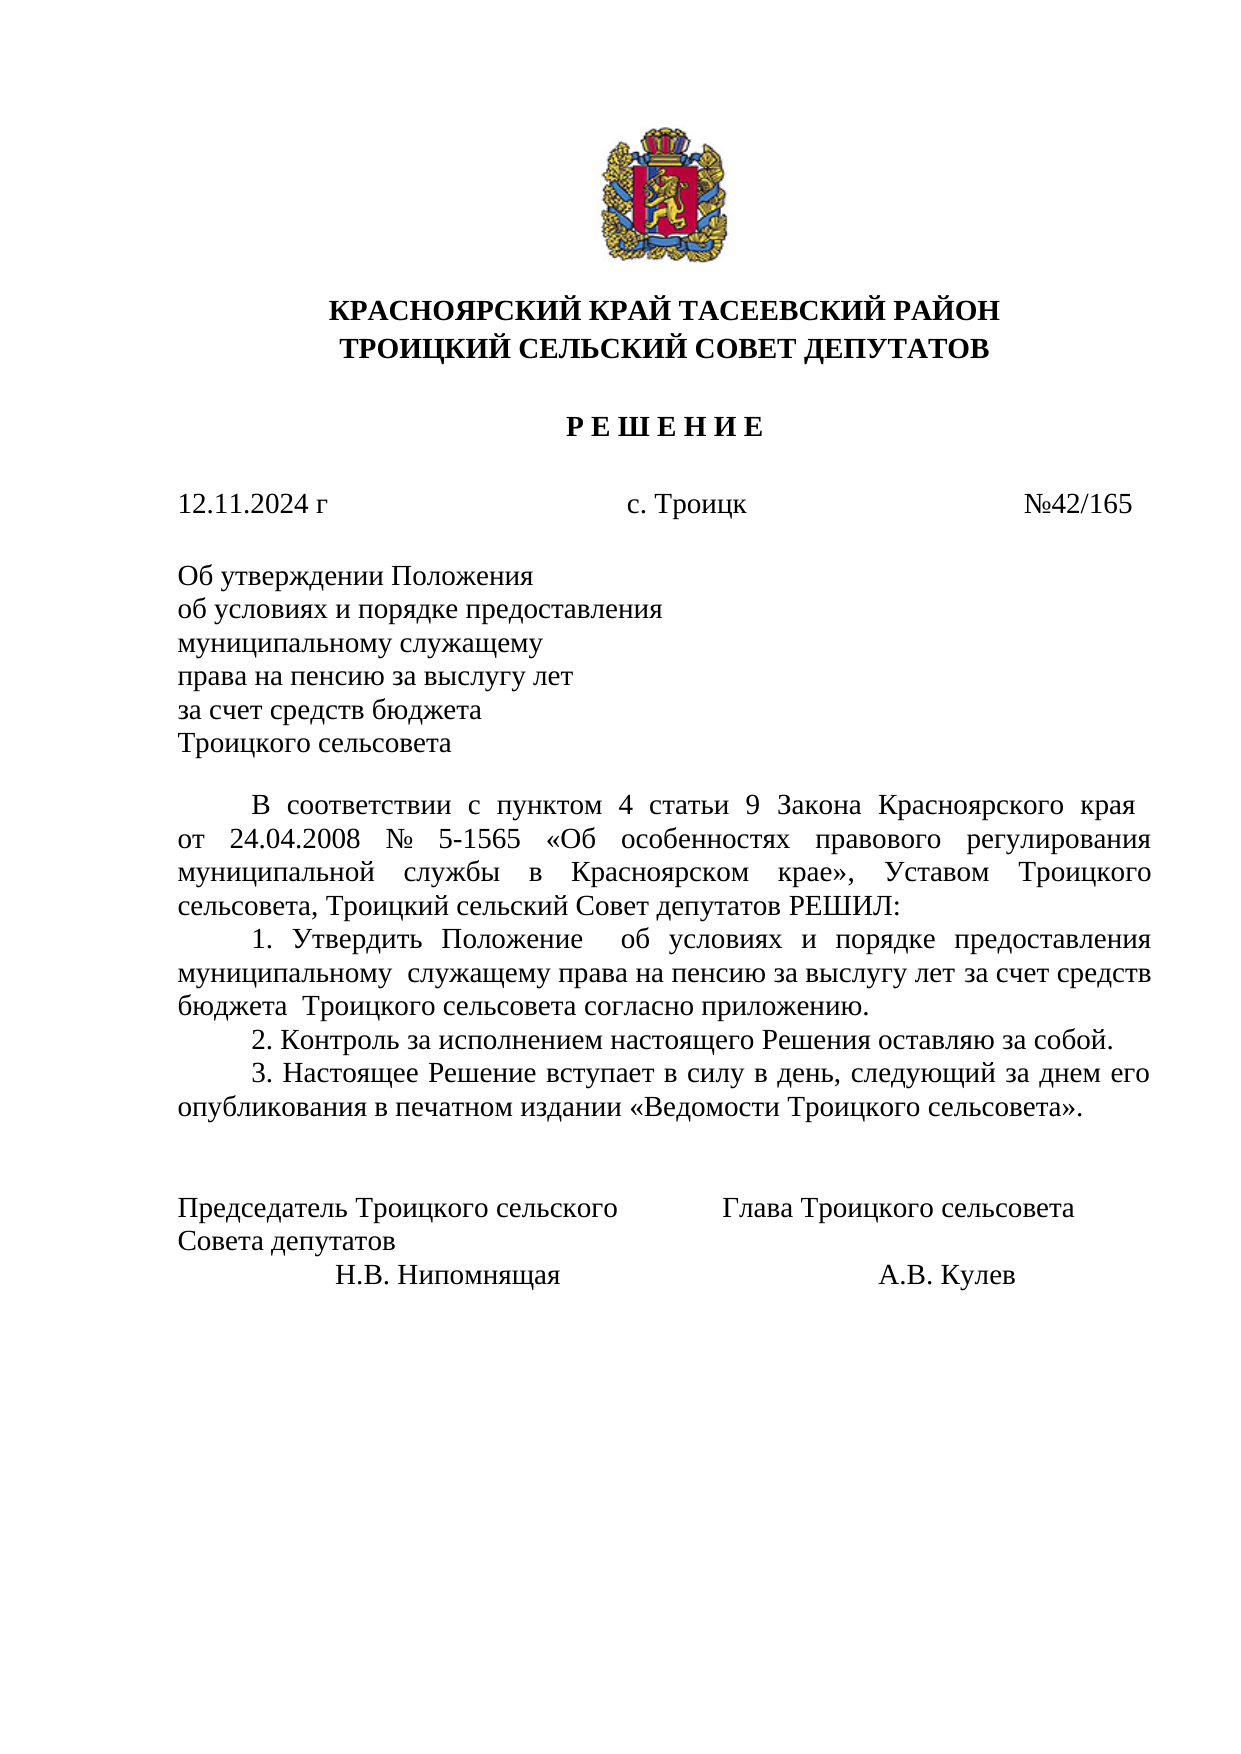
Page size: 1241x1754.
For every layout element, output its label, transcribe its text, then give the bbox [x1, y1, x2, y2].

text 3. Настоящее Решение вступает в силу в день, следующий за днем его опубликования в печатном издании «Ведомости Троицкого сельсовета». [177, 1056, 1152, 1123]
text за счет средств бюджета [177, 692, 1152, 726]
text КРАСНОЯРСКИЙ КРАЙ ТАСЕЕВСКИЙ РАЙОН [177, 293, 1152, 327]
text Об утверждении Положения [177, 558, 1152, 591]
text 12.11.2024 г с. Троицк №42/165 [177, 486, 1152, 519]
text В соответствии с пунктом 4 статьи 9 Закона Красноярского края от 24.04.2008 № 5-1565 «Об особенностях правового регулирования муниципальной службы в Красноярском крае», Уставом Троицкого сельсовета, Троицкий сельский Совет депутатов РЕШИЛ: [177, 787, 1152, 921]
text права на пенсию за выслугу лет [177, 658, 1152, 692]
text 2. Контроль за исполнением настоящего Решения оставляю за собой. [177, 1022, 1152, 1056]
text 1. Утвердить Положение об условиях и порядке предоставления муниципальному служащему права на пенсию за выслугу лет за счет средств бюджета Троицкого сельсовета согласно приложению. [177, 921, 1152, 1022]
text муниципальному служащему [177, 625, 1152, 658]
text Троицкого сельсовета [177, 726, 1152, 759]
table_header Глава Троицкого сельсовета А.В. Кулев [635, 1190, 1121, 1290]
text ТРОИЦКИЙ СЕЛЬСКИЙ СОВЕТ ДЕПУТАТОВ [177, 332, 1152, 365]
table_header Председатель Троицкого сельского Совета депутатов Н.В. Нипомнящая [166, 1190, 634, 1290]
text Р Е Ш Е Н И Е [177, 409, 1152, 442]
picture [594, 118, 735, 269]
text об условиях и порядке предоставления [177, 591, 1152, 625]
